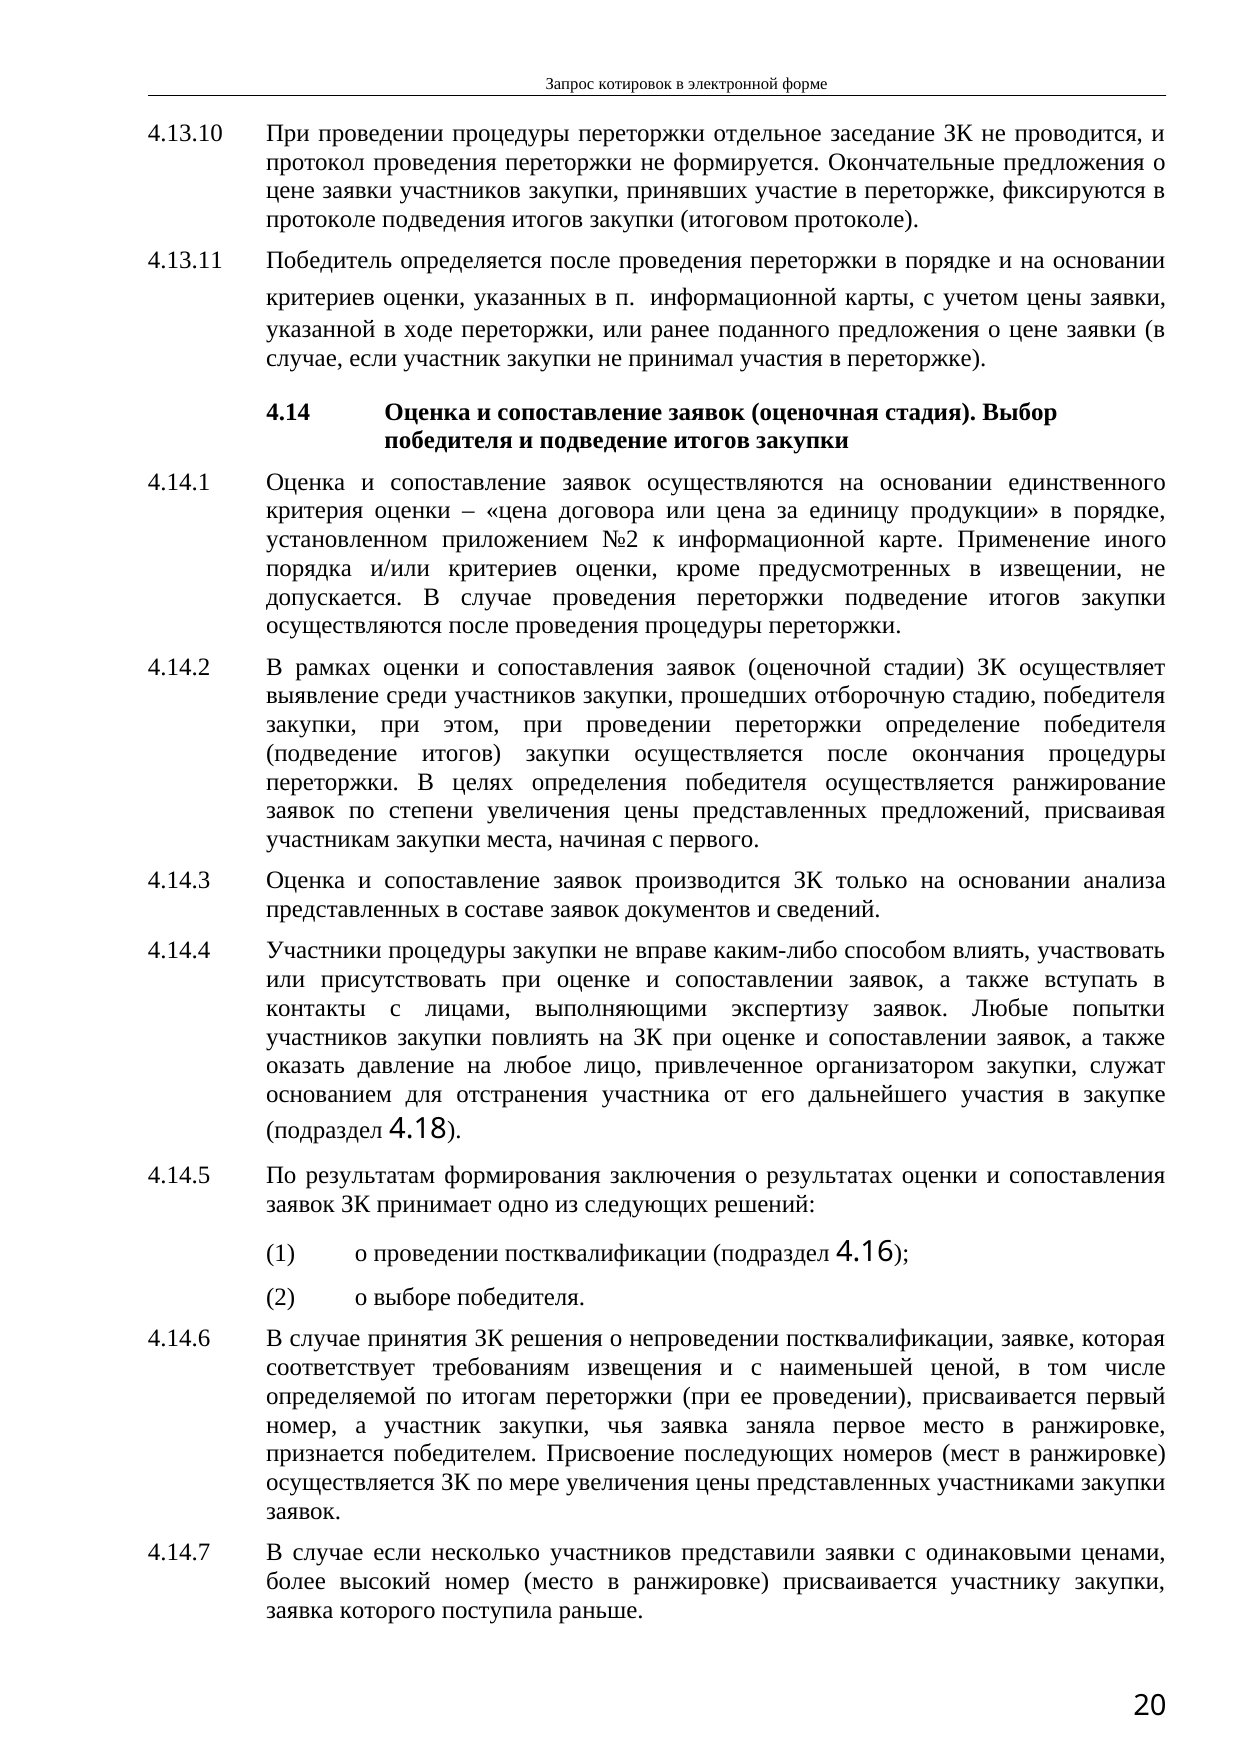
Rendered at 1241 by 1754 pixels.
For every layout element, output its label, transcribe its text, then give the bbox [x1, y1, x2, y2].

list В рамках оценки и сопоставления заявок (оценочной стадии) ЗК осуществляет выявление среди участников закупки, прошедших отборочную стадию, победителя закупки, при этом, при проведении переторжки определение победителя (подведение итогов) закупки осуществляется после окончания процедуры переторжки. В целях определения победителя осуществляется ранжирование заявок по степени увеличения цены представленных предложений, присваивая участникам закупки места, начиная с первого. [148, 652, 1166, 853]
list о выборе победителя. [266, 1282, 1166, 1311]
list Оценка и сопоставление заявок осуществляются на основании единственного критерия оценки – «цена договора или цена за единицу продукции» в порядке, установленном приложением №2 к информационной карте. Применение иного порядка и/или критериев оценки, кроме предусмотренных в извещении, не допускается. В случае проведения переторжки подведение итогов закупки осуществляются после проведения процедуры переторжки. [148, 467, 1166, 639]
list Оценка и сопоставление заявок производится ЗК только на основании анализа представленных в составе заявок документов и сведений. [148, 865, 1166, 923]
list При проведении процедуры переторжки отдельное заседание ЗК не проводится, и протокол проведения переторжки не формируется. Окончательные предложения о цене заявки участников закупки, принявших участие в переторжке, фиксируются в протоколе подведения итогов закупки (итоговом протоколе). [148, 118, 1166, 233]
list о проведении постквалификации (подраздел 4.16); [266, 1230, 1166, 1270]
list По результатам формирования заключения о результатах оценки и сопоставления заявок ЗК принимает одно из следующих решений: [148, 1160, 1166, 1217]
list Победитель определяется после проведения переторжки в порядке и на основании критериев оценки, указанных в п. информационной карты, с учетом цены заявки, указанной в ходе переторжки, или ранее поданного предложения о цене заявки (в случае, если участник закупки не принимал участия в переторжке). [148, 246, 1166, 372]
list Участники процедуры закупки не вправе каким-либо способом влиять, участвовать или присутствовать при оценке и сопоставлении заявок, а также вступать в контакты с лицами, выполняющими экспертизу заявок. Любые попытки участников закупки повлиять на ЗК при оценке и сопоставлении заявок, а также оказать давление на любое лицо, привлеченное организатором закупки, служат основанием для отстранения участника от его дальнейшего участия в закупке (подраздел 4.18). [148, 935, 1166, 1147]
list В случае принятия ЗК решения о непроведении постквалификации, заявке, которая соответствует требованиям извещения и с наименьшей ценой, в том числе определяемой по итогам переторжки (при ее проведении), присваивается первый номер, а участник закупки, чья заявка заняла первое место в ранжировке, признается победителем. Присвоение последующих номеров (мест в ранжировке) осуществляется ЗК по мере увеличения цены представленных участниками закупки заявок. [148, 1323, 1166, 1525]
list Оценка и сопоставление заявок (оценочная стадия). Выбор победителя и подведение итогов закупки [266, 397, 1166, 454]
list В случае если несколько участников представили заявки с одинаковыми ценами, более высокий номер (место в ранжировке) присваивается участнику закупки, заявка которого поступила раньше. [148, 1537, 1166, 1623]
